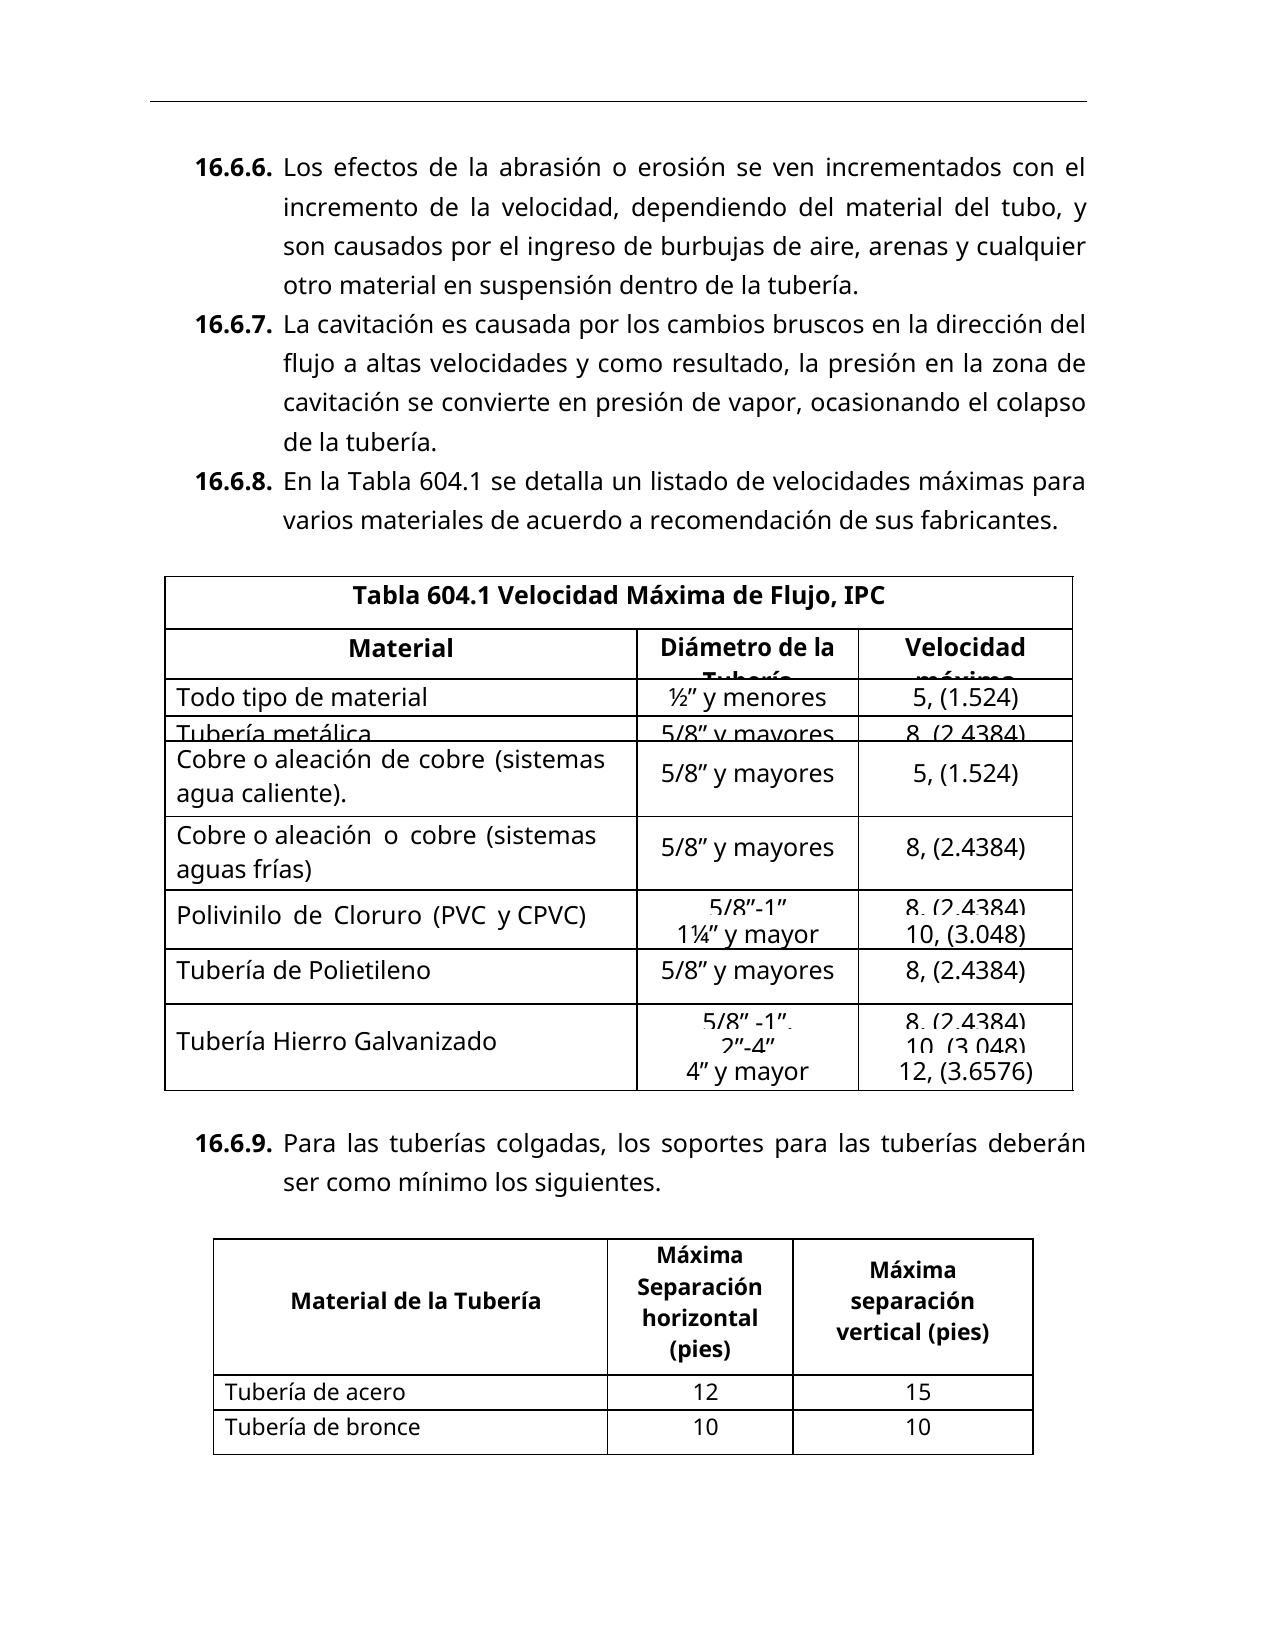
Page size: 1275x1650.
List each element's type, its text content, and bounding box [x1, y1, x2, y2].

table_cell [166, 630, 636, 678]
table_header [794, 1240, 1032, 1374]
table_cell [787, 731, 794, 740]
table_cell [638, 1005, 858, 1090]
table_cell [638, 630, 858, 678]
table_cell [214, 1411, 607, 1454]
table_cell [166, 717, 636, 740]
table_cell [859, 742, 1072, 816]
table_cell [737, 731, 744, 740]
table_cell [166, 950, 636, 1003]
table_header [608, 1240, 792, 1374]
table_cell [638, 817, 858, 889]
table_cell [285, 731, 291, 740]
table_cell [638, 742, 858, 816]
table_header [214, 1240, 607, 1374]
list Para las tuberías colgadas, los soportes para las tuberías deberán ser como mínimo los siguientes. [194, 1125, 1087, 1199]
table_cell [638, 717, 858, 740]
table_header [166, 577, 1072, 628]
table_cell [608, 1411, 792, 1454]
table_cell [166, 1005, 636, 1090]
list En la Tabla 604.1 se detalla un listado de velocidades máximas para varios materiales de acuerdo a recomendación de sus fabricantes. [194, 463, 1087, 537]
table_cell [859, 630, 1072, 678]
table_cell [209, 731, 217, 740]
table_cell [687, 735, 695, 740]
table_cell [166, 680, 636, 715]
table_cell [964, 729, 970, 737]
list Los efectos de la abrasión o erosión se ven incrementados con el incremento de la velocidad, dependiendo del material del tubo, y son causados por el ingreso de burbujas de aire, arenas y cualquier otro material en suspensión dentro de la tubería. [194, 150, 1087, 302]
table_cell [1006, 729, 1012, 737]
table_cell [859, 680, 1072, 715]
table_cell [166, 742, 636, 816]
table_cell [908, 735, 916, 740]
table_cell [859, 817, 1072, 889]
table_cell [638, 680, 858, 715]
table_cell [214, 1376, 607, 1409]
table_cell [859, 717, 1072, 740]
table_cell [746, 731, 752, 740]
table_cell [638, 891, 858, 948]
list La cavitación es causada por los cambios bruscos en la dirección del flujo a altas velocidades y como resultado, la presión en la zona de cavitación se convierte en presión de vapor, ocasionando el colapso de la tubería. [194, 307, 1087, 458]
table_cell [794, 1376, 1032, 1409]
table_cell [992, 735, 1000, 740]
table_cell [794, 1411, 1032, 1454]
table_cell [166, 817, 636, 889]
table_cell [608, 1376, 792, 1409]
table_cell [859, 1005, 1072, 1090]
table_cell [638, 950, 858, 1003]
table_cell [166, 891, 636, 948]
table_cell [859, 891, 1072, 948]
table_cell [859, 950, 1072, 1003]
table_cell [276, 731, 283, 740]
